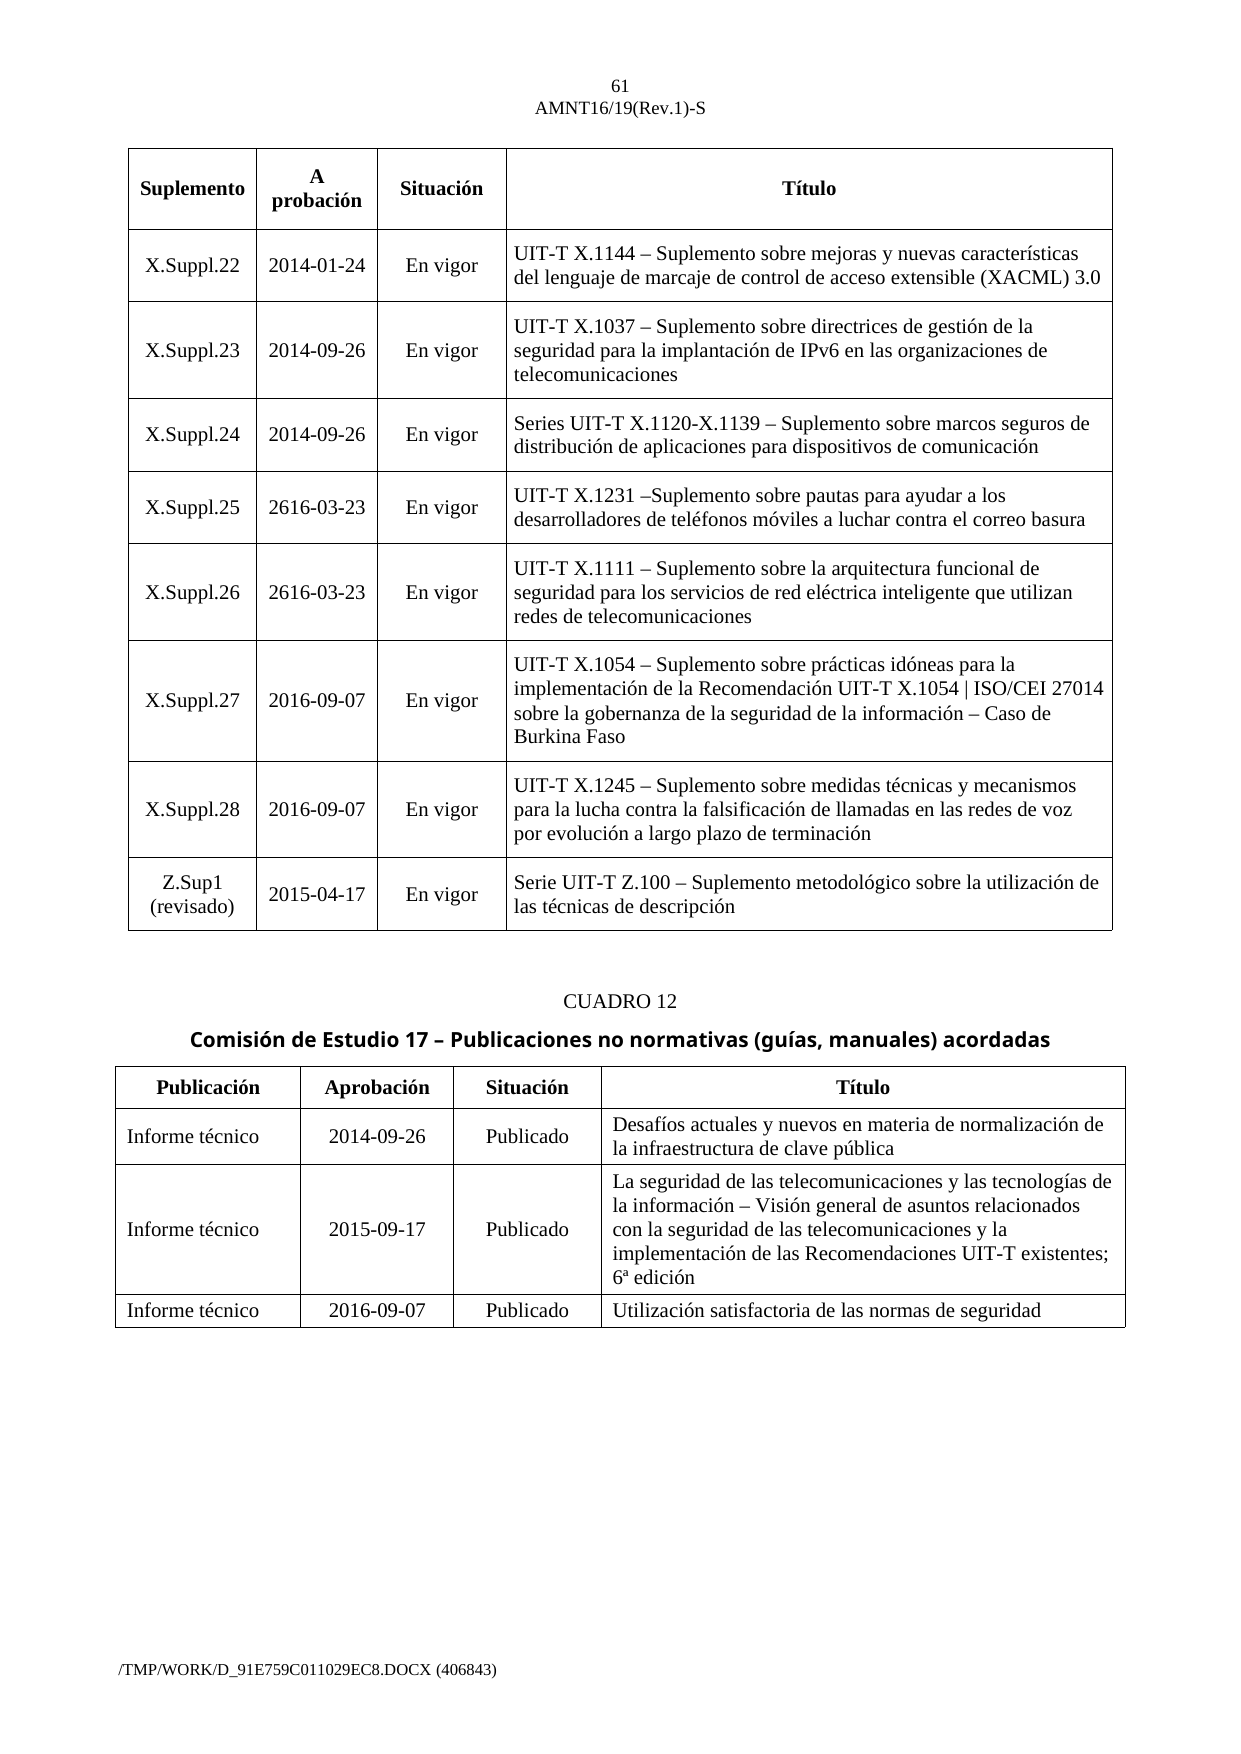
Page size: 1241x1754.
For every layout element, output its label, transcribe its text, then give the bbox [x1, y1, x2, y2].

table_header Situación [378, 149, 506, 229]
table_cell Desafíos actuales y nuevos en materia de normalización de la infraestructura de clave pública [602, 1109, 1125, 1164]
table_cell [378, 762, 506, 857]
text cuadro 12 [118, 989, 1122, 1013]
table_cell [454, 1295, 601, 1326]
table_cell UIT-T X.1111 – Suplemento sobre la arquitectura funcional de seguridad para los servicios de red eléctrica inteligente que utilizan redes de telecomunicaciones [507, 544, 1112, 640]
table_cell Informe técnico [116, 1109, 300, 1164]
table_cell [602, 1295, 1125, 1326]
table_header Situación [454, 1067, 601, 1107]
table_cell UIT-T X.1037 – Suplemento sobre directrices de gestión de la seguridad para la implantación de IPv6 en las organizaciones de telecomunicaciones [507, 302, 1112, 398]
table_header Título [507, 149, 1112, 229]
table_cell [378, 641, 506, 761]
table_cell [507, 762, 1112, 857]
table_cell En vigor [378, 858, 506, 930]
table_cell En vigor [378, 544, 506, 640]
table_cell X.Suppl.25 [129, 472, 256, 543]
table_cell UIT-T X.1144 – Suplemento sobre mejoras y nuevas características del lenguaje de marcaje de control de acceso extensible (XACML) 3.0 [507, 230, 1112, 301]
table_cell [129, 762, 256, 857]
table_cell [257, 762, 377, 857]
table_cell [507, 641, 1112, 761]
table_cell [129, 641, 256, 761]
table_cell En vigor [378, 472, 506, 543]
table_header Aprobación [301, 1067, 453, 1107]
table_cell 2015-04-17 [257, 858, 377, 930]
table_cell Publicado [454, 1165, 601, 1293]
table_cell Z.Sup1 (revisado) [129, 858, 256, 930]
table_cell Publicado [454, 1109, 601, 1164]
table_cell 2014-09-26 [257, 399, 377, 471]
table_cell [257, 641, 377, 761]
table_header Título [602, 1067, 1125, 1107]
table_cell 2014-09-26 [257, 302, 377, 398]
table_cell Serie UIT-T Z.100 – Suplemento metodológico sobre la utilización de las técnicas de descripción [507, 858, 1112, 930]
table_cell UIT-T X.1231 –Suplemento sobre pautas para ayudar a los desarrolladores de teléfonos móviles a luchar contra el correo basura [507, 472, 1112, 543]
title Comisión de Estudio 17 – Publicaciones no normativas (guías, manuales) acordadas [118, 1025, 1122, 1054]
table_cell 2616-03-23 [257, 472, 377, 543]
table_cell En vigor [378, 230, 506, 301]
table_cell [116, 1295, 300, 1326]
table_header Aprobación [257, 149, 377, 229]
table_cell 2014-01-24 [257, 230, 377, 301]
table_cell 2015-09-17 [301, 1165, 453, 1293]
table_header Suplemento [129, 149, 256, 229]
table_cell 2014-09-26 [301, 1109, 453, 1164]
table_cell Series UIT-T X.1120-X.1139 – Suplemento sobre marcos seguros de distribución de aplicaciones para dispositivos de comunicación [507, 399, 1112, 471]
table_cell La seguridad de las telecomunicaciones y las tecnologías de la información – Visión general de asuntos relacionados con la seguridad de las telecomunicaciones y la implementación de las Recomendaciones UIT-T existentes; 6ª edición [602, 1165, 1125, 1293]
table_cell X.Suppl.22 [129, 230, 256, 301]
table_cell 2616-03-23 [257, 544, 377, 640]
table_cell X.Suppl.26 [129, 544, 256, 640]
table_cell [301, 1295, 453, 1326]
table_cell En vigor [378, 399, 506, 471]
table_cell Informe técnico [116, 1165, 300, 1293]
table_cell En vigor [378, 302, 506, 398]
table_cell X.Suppl.23 [129, 302, 256, 398]
table_cell X.Suppl.24 [129, 399, 256, 471]
table_header Publicación [116, 1067, 300, 1107]
